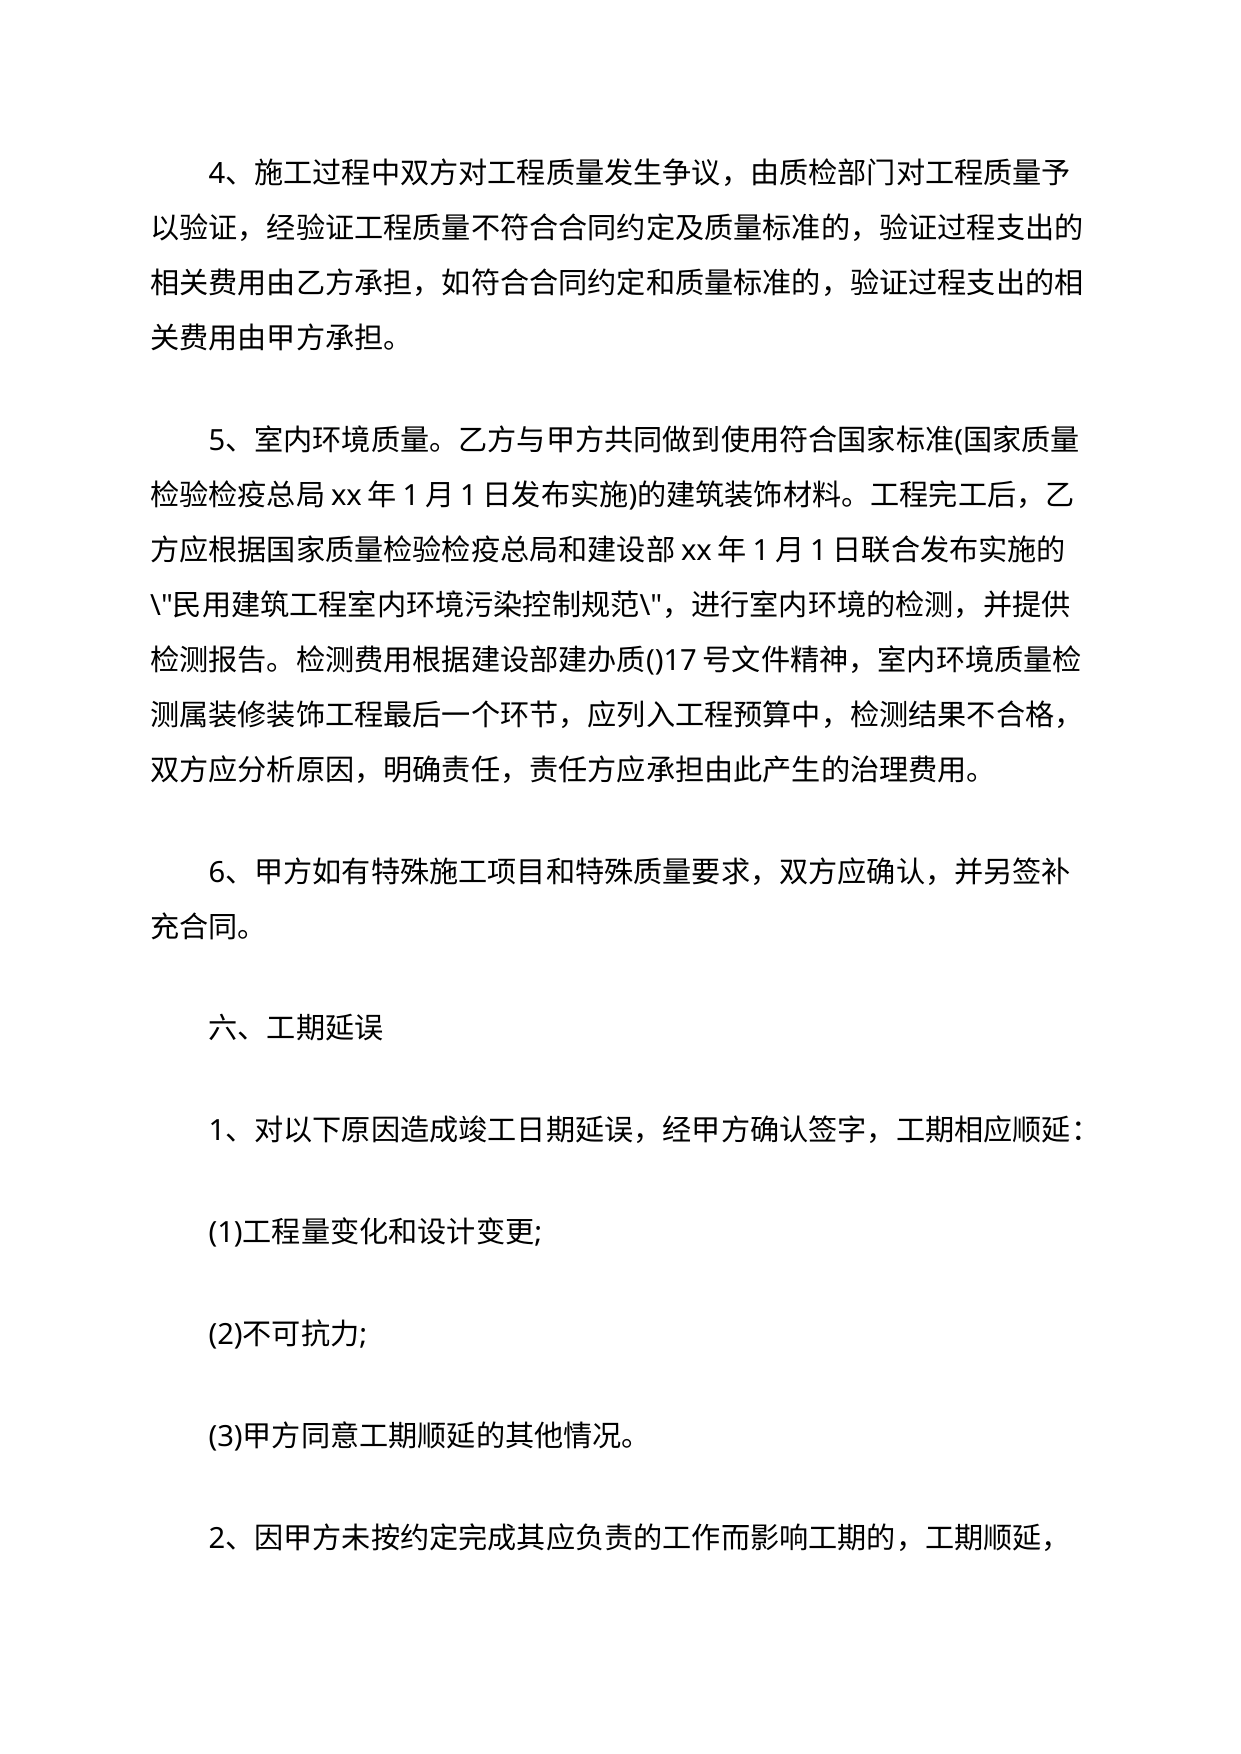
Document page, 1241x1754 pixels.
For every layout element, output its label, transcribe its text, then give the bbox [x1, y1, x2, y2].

text (2)不可抗力; [150, 1311, 1090, 1353]
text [150, 1515, 1090, 1557]
text 4、施工过程中双方对工程质量发生争议，由质检部门对工程质量予以验证，经验证工程质量不符合合同约定及质量标准的，验证过程支出的相关费用由乙方承担，如符合合同约定和质量标准的，验证过程支出的相关费用由甲方承担。 [150, 150, 1090, 357]
text (3)甲方同意工期顺延的其他情况。 [150, 1413, 1090, 1455]
text 6、甲方如有特殊施工项目和特殊质量要求，双方应确认，并另签补充合同。 [150, 848, 1090, 946]
text (1)工程量变化和设计变更; [150, 1209, 1090, 1251]
text 5、室内环境质量。乙方与甲方共同做到使用符合国家标准(国家质量检验检疫总局xx年1月1日发布实施)的建筑装饰材料。工程完工后，乙方应根据国家质量检验检疫总局和建设部xx年1月1日联合发布实施的\"民用建筑工程室内环境污染控制规范\"，进行室内环境的检测，并提供检测报告。检测费用根据建设部建办质()17号文件精神，室内环境质量检测属装修装饰工程最后一个环节，应列入工程预算中，检测结果不合格，双方应分析原因，明确责任，责任方应承担由此产生的治理费用。 [150, 417, 1090, 789]
text 六、工期延误 [150, 1005, 1090, 1047]
text 1、对以下原因造成竣工日期延误，经甲方确认签字，工期相应顺延： [150, 1107, 1090, 1149]
